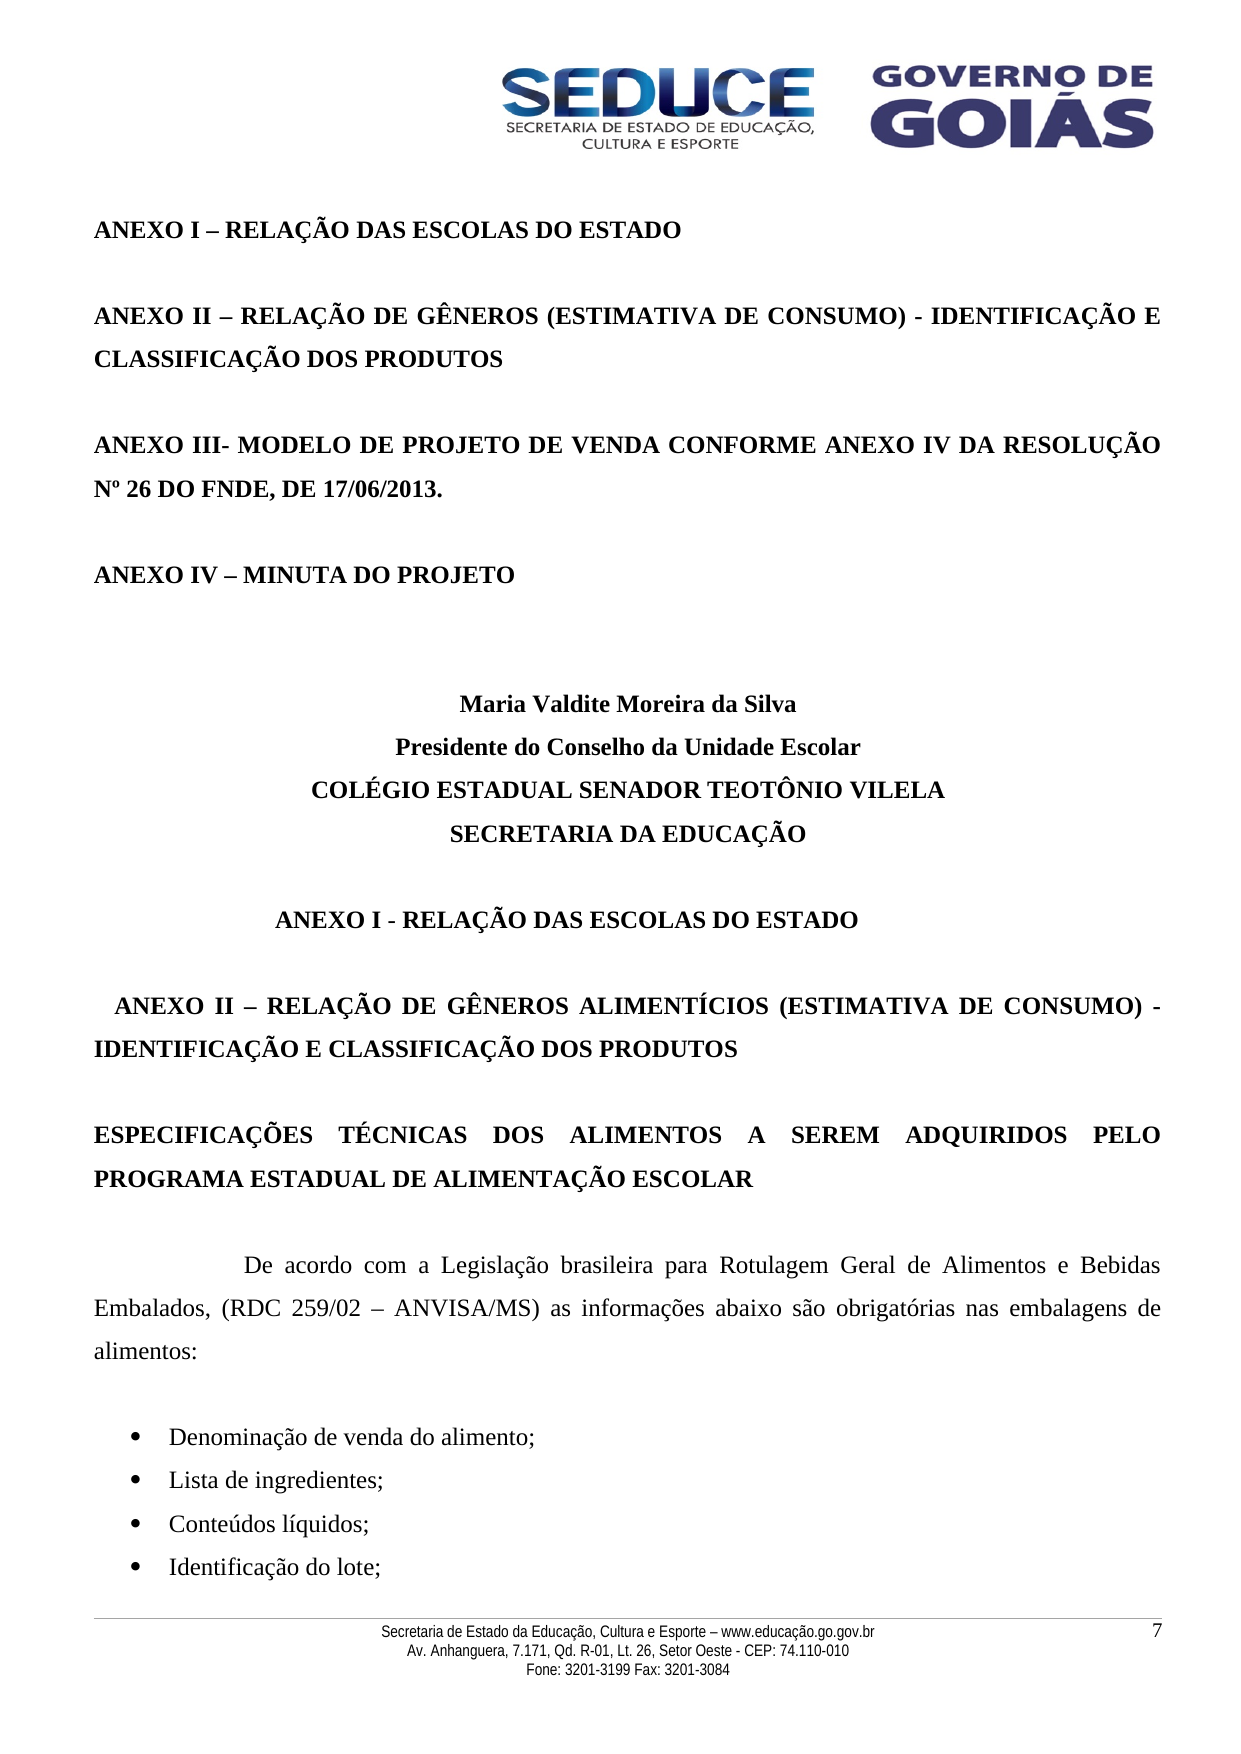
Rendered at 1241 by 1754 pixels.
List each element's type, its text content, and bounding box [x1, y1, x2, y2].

text ANEXO IV – MINUTA DO PROJETO [94, 560, 1162, 589]
list Conteúdos líquidos; [131, 1509, 1162, 1537]
text ANEXO I - RELAÇÃO DAS ESCOLAS DO ESTADO [94, 905, 1162, 934]
list Denominação de venda do alimento; [131, 1422, 1162, 1451]
text Maria Valdite Moreira da Silva [94, 689, 1162, 718]
list Identificação do lote; [131, 1552, 1162, 1581]
text De acordo com a Legislação brasileira para Rotulagem Geral de Alimentos e Bebidas Embalados, (RDC 259/02 – ANVISA/MS) as informações abaixo são obrigatórias nas embalagens de alimentos: [94, 1250, 1162, 1365]
text COLÉGIO ESTADUAL SENADOR TEOTÔNIO VILELA [94, 776, 1162, 804]
text SECRETARIA DA EDUCAÇÃO [94, 819, 1162, 847]
text ANEXO III- MODELO DE PROJETO DE VENDA CONFORME ANEXO IV DA RESOLUÇÃO Nº 26 DO FNDE, DE 17/06/2013. [94, 431, 1162, 502]
picture [501, 59, 1163, 158]
list Lista de ingredientes; [131, 1466, 1162, 1494]
text Presidente do Conselho da Unidade Escolar [94, 732, 1162, 761]
text ANEXO II – RELAÇÃO DE GÊNEROS ALIMENTÍCIOS (ESTIMATIVA DE CONSUMO) - IDENTIFICAÇÃO E CLASSIFICAÇÃO DOS PRODUTOS [94, 991, 1162, 1063]
text ESPECIFICAÇÕES TÉCNICAS DOS ALIMENTOS A SEREM ADQUIRIDOS PELO PROGRAMA ESTADUAL DE ALIMENTAÇÃO ESCOLAR [94, 1121, 1162, 1192]
text ANEXO II – RELAÇÃO DE GÊNEROS (ESTIMATIVA DE CONSUMO) - IDENTIFICAÇÃO E CLASSIFICAÇÃO DOS PRODUTOS [94, 301, 1162, 373]
text ANEXO I – RELAÇÃO DAS ESCOLAS DO ESTADO [94, 215, 1162, 244]
